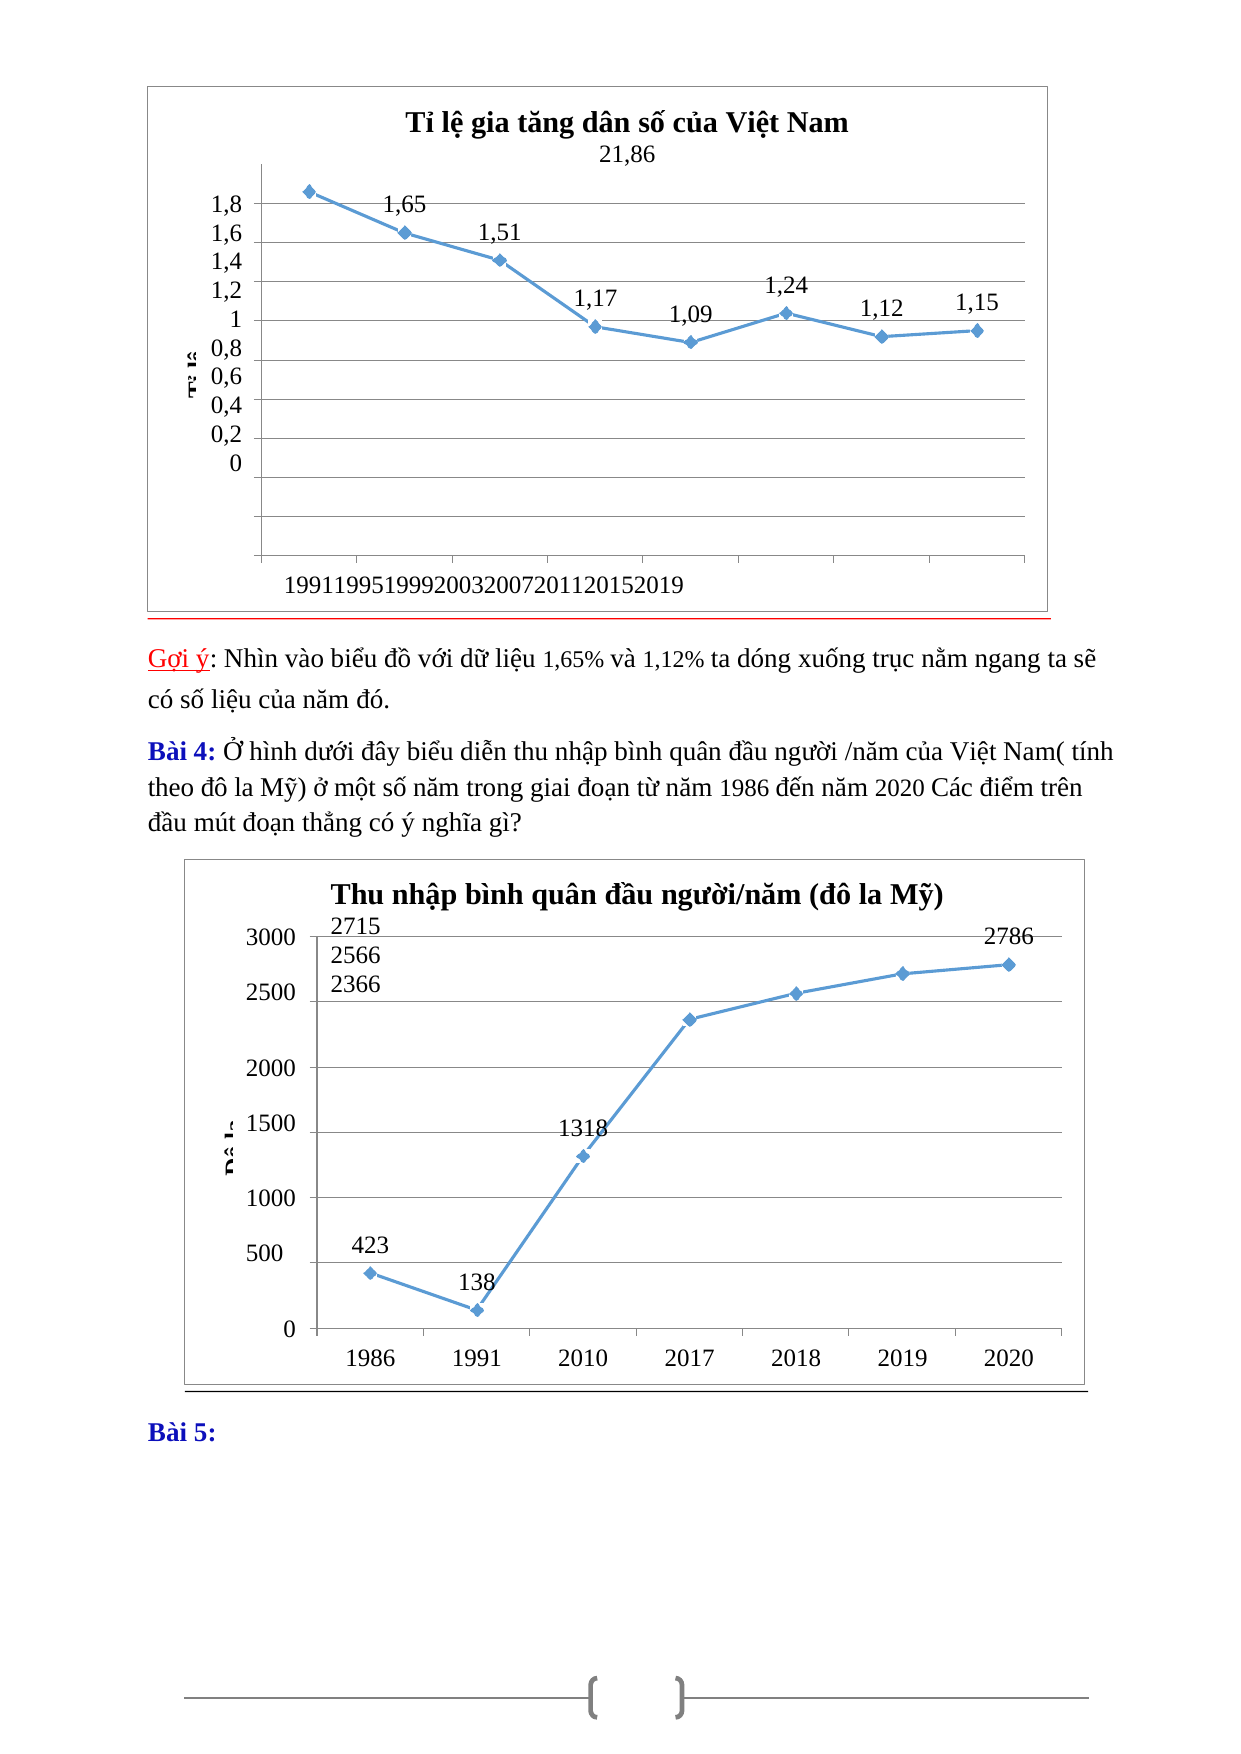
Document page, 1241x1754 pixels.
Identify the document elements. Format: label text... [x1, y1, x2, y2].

text Gợi ý: Nhìn vào biểu đồ với dữ liệu 1,65% và 1,12% ta dóng xuống trục nằm ngang ta sẽ có số liệu của năm đó. [148, 643, 1114, 714]
picture [1001, 957, 1016, 972]
picture [682, 1012, 697, 1027]
picture [683, 335, 698, 349]
picture [895, 966, 910, 981]
picture [363, 1266, 377, 1280]
picture [492, 253, 507, 267]
subtitle Bài 5: [148, 1416, 1153, 1447]
text Bài 4: Ở hình dưới đây biểu diễn thu nhập bình quân đầu người /năm của Việt Nam( tính theo đô la Mỹ) ở một số năm trong giai đoạn từ năm 1986 đến năm 2020 Các điểm trên đầu mút đoạn thẳng có ý nghĩa gì? [148, 735, 1116, 838]
picture [874, 329, 889, 344]
picture [588, 319, 602, 334]
picture [470, 1303, 484, 1317]
picture [302, 184, 316, 199]
picture [970, 323, 984, 338]
picture [779, 306, 793, 320]
picture [789, 986, 803, 1001]
picture [576, 1149, 590, 1163]
picture [397, 225, 412, 240]
